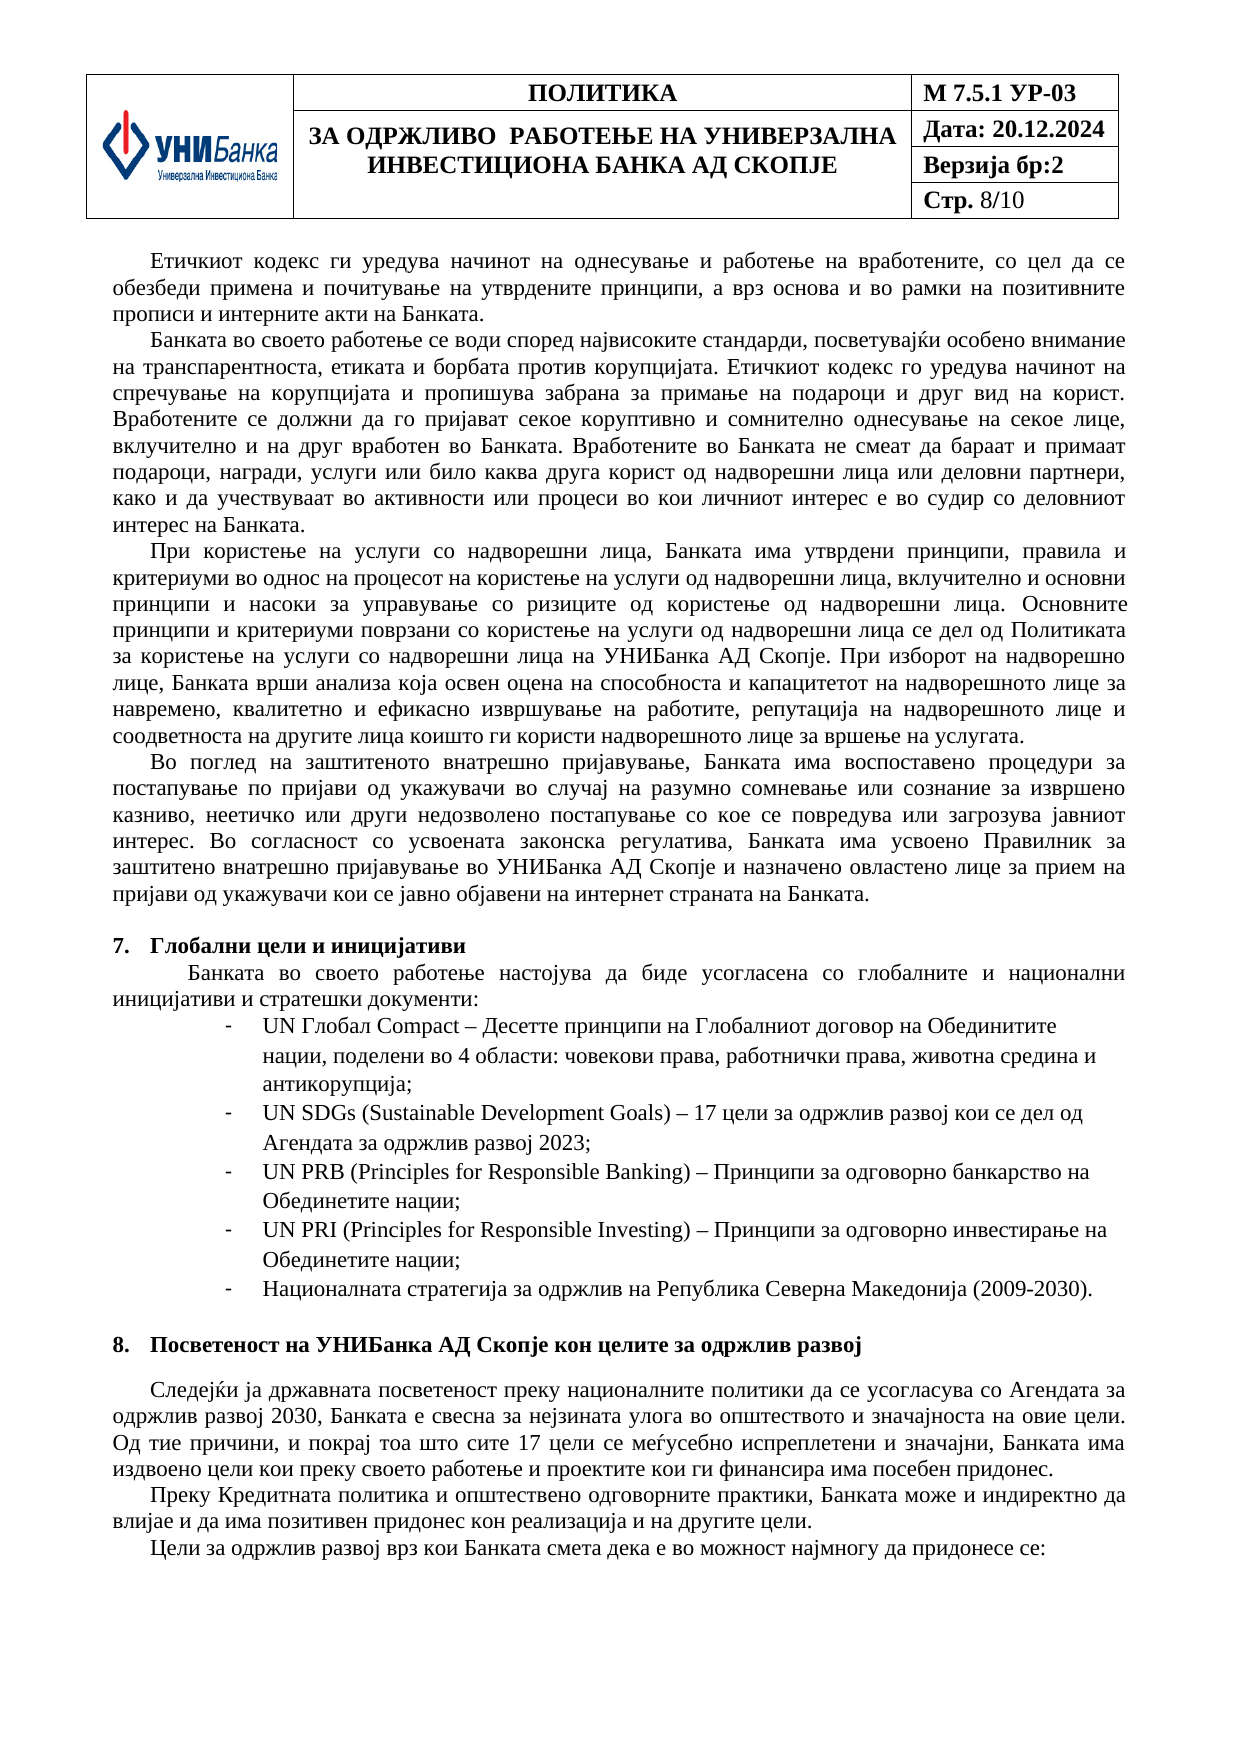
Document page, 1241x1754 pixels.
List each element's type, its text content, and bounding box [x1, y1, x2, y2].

list Посветеност на УНИБанка АД Скопје кон целите за одржлив развој [112, 1331, 1128, 1357]
list UN PRI (Principles for Responsible Investing) – Принципи за одговорно инвестирање на Обединетите нации; [225, 1216, 1128, 1272]
list Националната стратегија за одржлив на Република Северна Македонија (2009-2030). [225, 1274, 1128, 1302]
list UN SDGs (Sustainable Development Goals) – 17 цели за одржлив развој кои се дел од Агендата за одржлив развој 2023; [225, 1098, 1128, 1155]
text Банката во своето работење настојува да биде усогласена со глобалните и национални иницијативи и стратешки документи: [112, 959, 1128, 1012]
text Следејќи ја државната посветеност преку националните политики да се усогласува со Агендата за одржлив развој 2030, Банката е свесна за нејзината улога во општеството и значајноста на овие цели. Од тие причини, и покрај тоа што сите 17 цели се меѓусебно испреплетени и значајни, Банката има издвоено цели кои преку своето работење и проектите кои ги финансира има посебен придонес. [112, 1376, 1128, 1481]
text Цели за одржлив развој врз кои Банката смета дека е во можност најмногу да придонесе се: [112, 1534, 1128, 1560]
text Етичкиот кодекс ги уредува начинот на однесување и работење на вработените, со цел да се обезбеди примена и почитување на утврдените принципи, а врз основа и во рамки на позитивните прописи и интерните акти на Банката. [112, 247, 1128, 326]
list UN Глобал Compact – Десетте принципи на Глобалниот договор на Обединитите нации, поделени во 4 области: човекови права, работнички права, животна средина и антикорупција; [225, 1012, 1128, 1096]
text Во поглед на заштитеното внатрешно пријавување, Банката има воспоставено процедури за постапување по пријави од укажувачи во случај на разумно сомневање или сознание за извршено казниво, неетичко или други недозволено постапување со кое се повредува или загрозува јавниот интерес. Во согласност со усвоената законска регулатива, Банката има усвоено Правилник за заштитено внатрешно пријавување во УНИБанка АД Скопје и назначено овластено лице за прием на пријави од укажувачи кои се јавно објавени на интернет страната на Банката. [112, 748, 1128, 906]
list Глобални цели и иницијативи [112, 932, 1128, 959]
text Преку Кредитната политика и општествено одговорните практики, Банката може и индиректно да влијае и да има позитивен придонес кон реализација и на другите цели. [112, 1481, 1128, 1534]
text При користење на услуги со надворешни лица, Банката има утврдени принципи, правила и критериуми во однос на процесот на користење на услуги од надворешни лица, вклучително и основни принципи и насоки за управување со ризиците од користење од надворешни лица. Основните принципи и критериуми поврзани со користење на услуги од надворешни лица се дел од Политиката за користење на услуги со надворешни лица на УНИБанка АД Скопје. При изборот на надворешно лице, Банката врши анализа која освен оцена на способноста и капацитетот на надворешното лице за навремено, квалитетно и ефикасно извршување на работите, репутација на надворешното лице и соодветноста на другите лица коишто ги користи надворешното лице за вршење на услугата. [112, 537, 1128, 748]
text Банката во своето работење се води според највисоките стандарди, посветувајќи особено внимание на транспарентноста, етиката и борбата против корупцијата. Етичкиот кодекс го уредува начинот на спречување на корупцијата и пропишува забрана за примање на подароци и друг вид на корист. Вработените се должни да го пријават секое коруптивно и сомнително однесување на секое лице, вклучително и на друг вработен во Банката. Вработените во Банката не смеат да бараат и примаат подароци, награди, услуги или било каква друга корист од надворешни лица или деловни партнери, како и да учествуваат во активности или процеси во кои личниот интерес е во судир со деловниот интерес на Банката. [112, 326, 1128, 537]
list UN PRB (Principles for Responsible Banking) – Принципи за одговорно банкарство на Обединетите нации; [225, 1157, 1128, 1213]
picture [102, 110, 278, 182]
